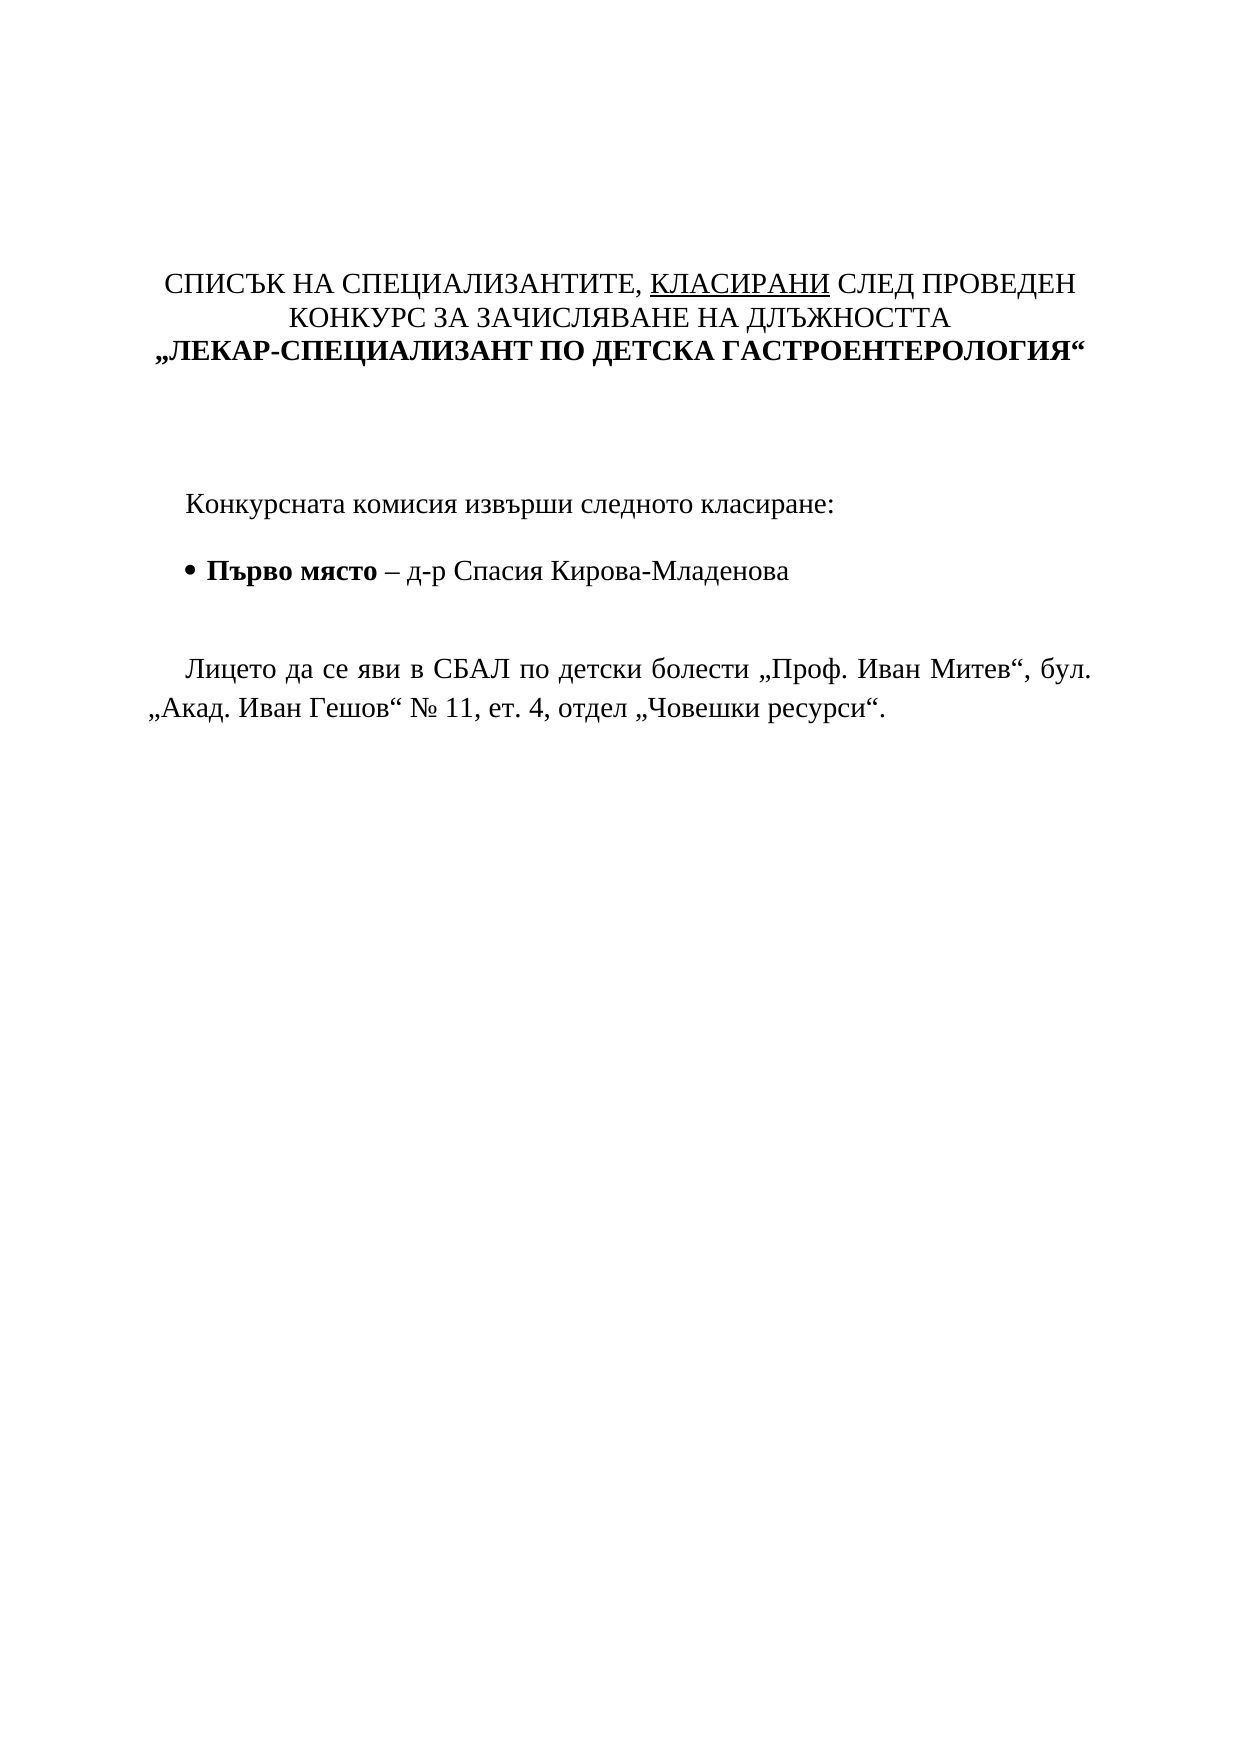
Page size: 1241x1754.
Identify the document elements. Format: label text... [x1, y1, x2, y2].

list Първо място – д-р Спасия Кирова-Младенова [185, 553, 1093, 587]
text Конкурсната комисия извърши следното класиране: [148, 486, 1093, 519]
text „ЛЕКАР-СПЕЦИАЛИЗАНТ ПО ДЕТСКА ГАСТРОЕНТЕРОЛОГИЯ“ [148, 333, 1093, 367]
text СПИСЪК НА СПЕЦИАЛИЗАНТИТЕ, КЛАСИРАНИ СЛЕД ПРОВЕДЕН КОНКУРС ЗА ЗАЧИСЛЯВАНЕ НА ДЛЪЖНОСТТА [148, 266, 1093, 333]
text Лицето да се яви в СБАЛ по детски болести „Проф. Иван Митев“, бул. „Акад. Иван Гешов“ № 11, ет. 4, отдел „Човешки ресурси“. [148, 652, 1093, 724]
